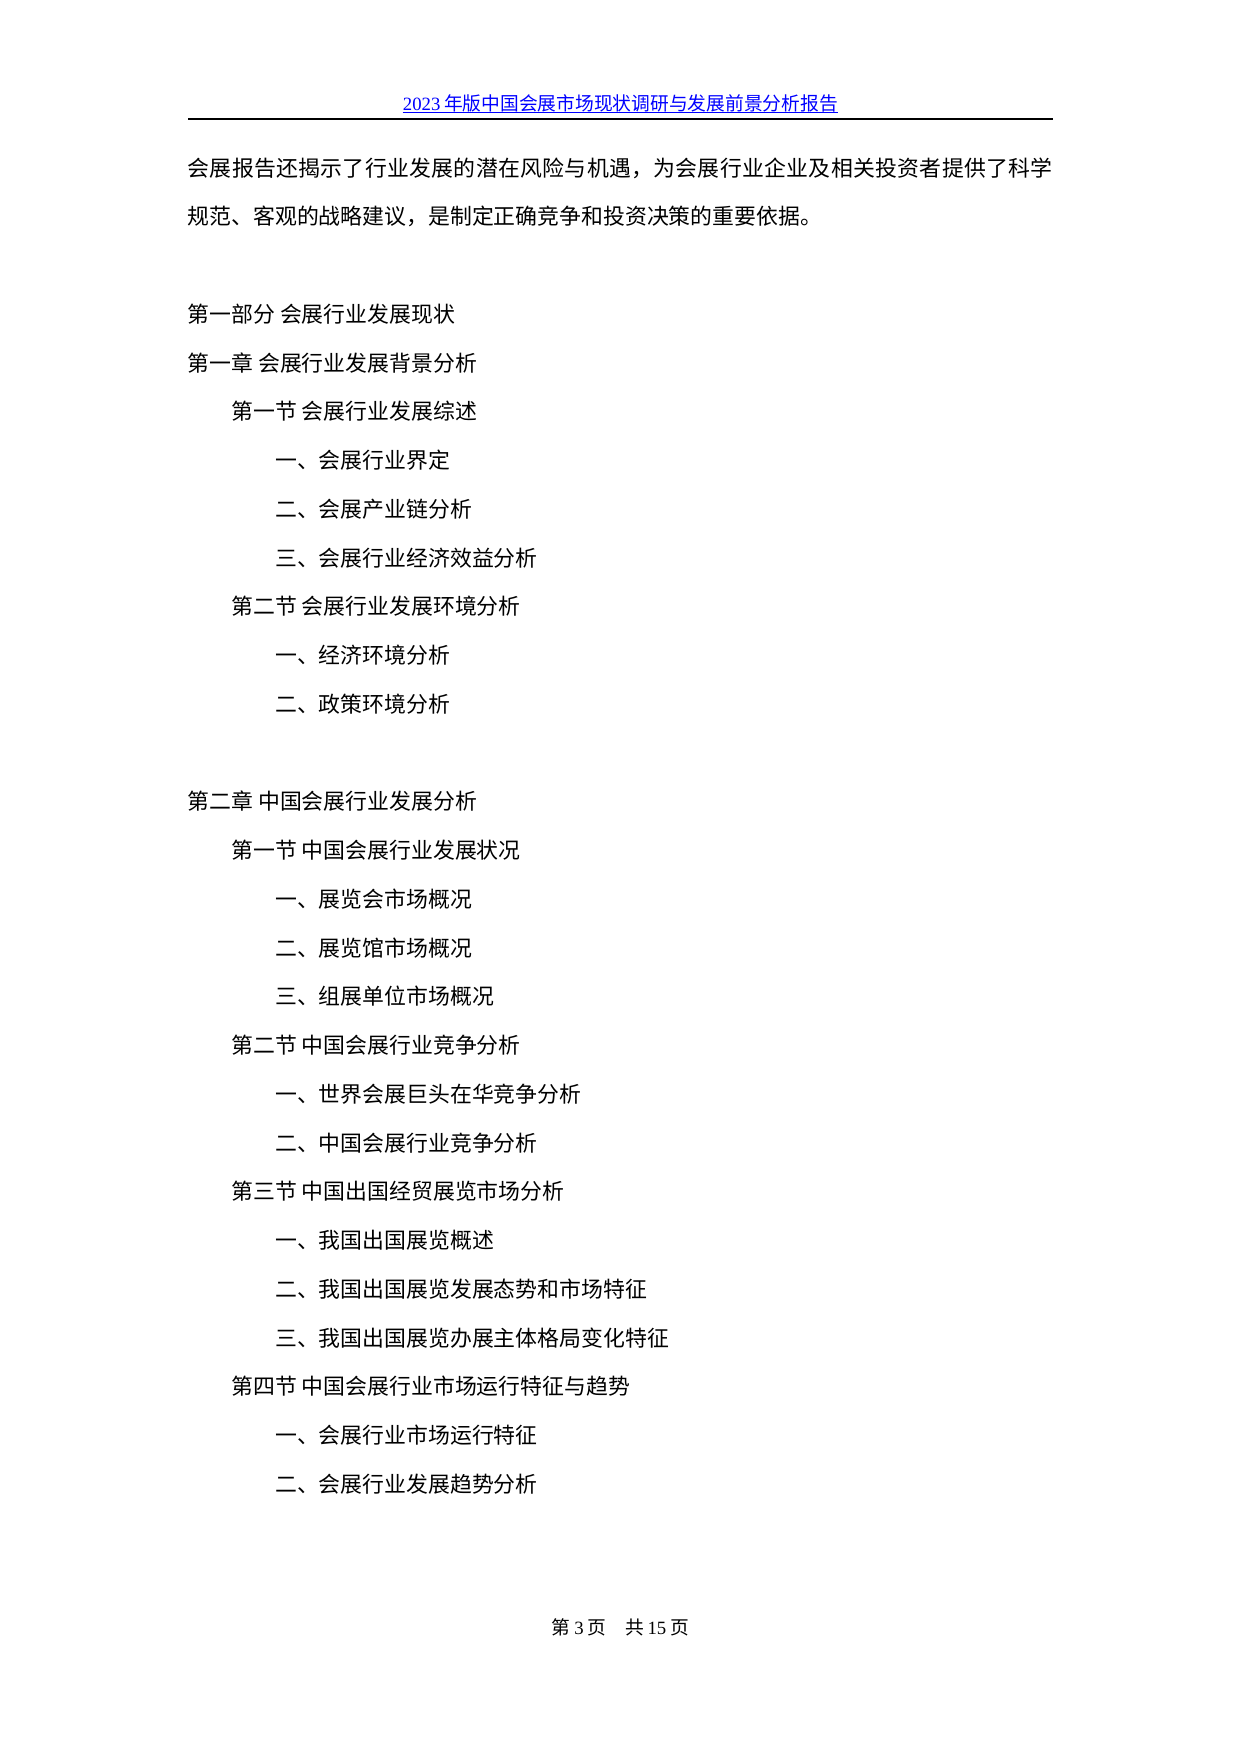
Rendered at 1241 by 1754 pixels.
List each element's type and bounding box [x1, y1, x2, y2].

text [187, 150, 1053, 1499]
